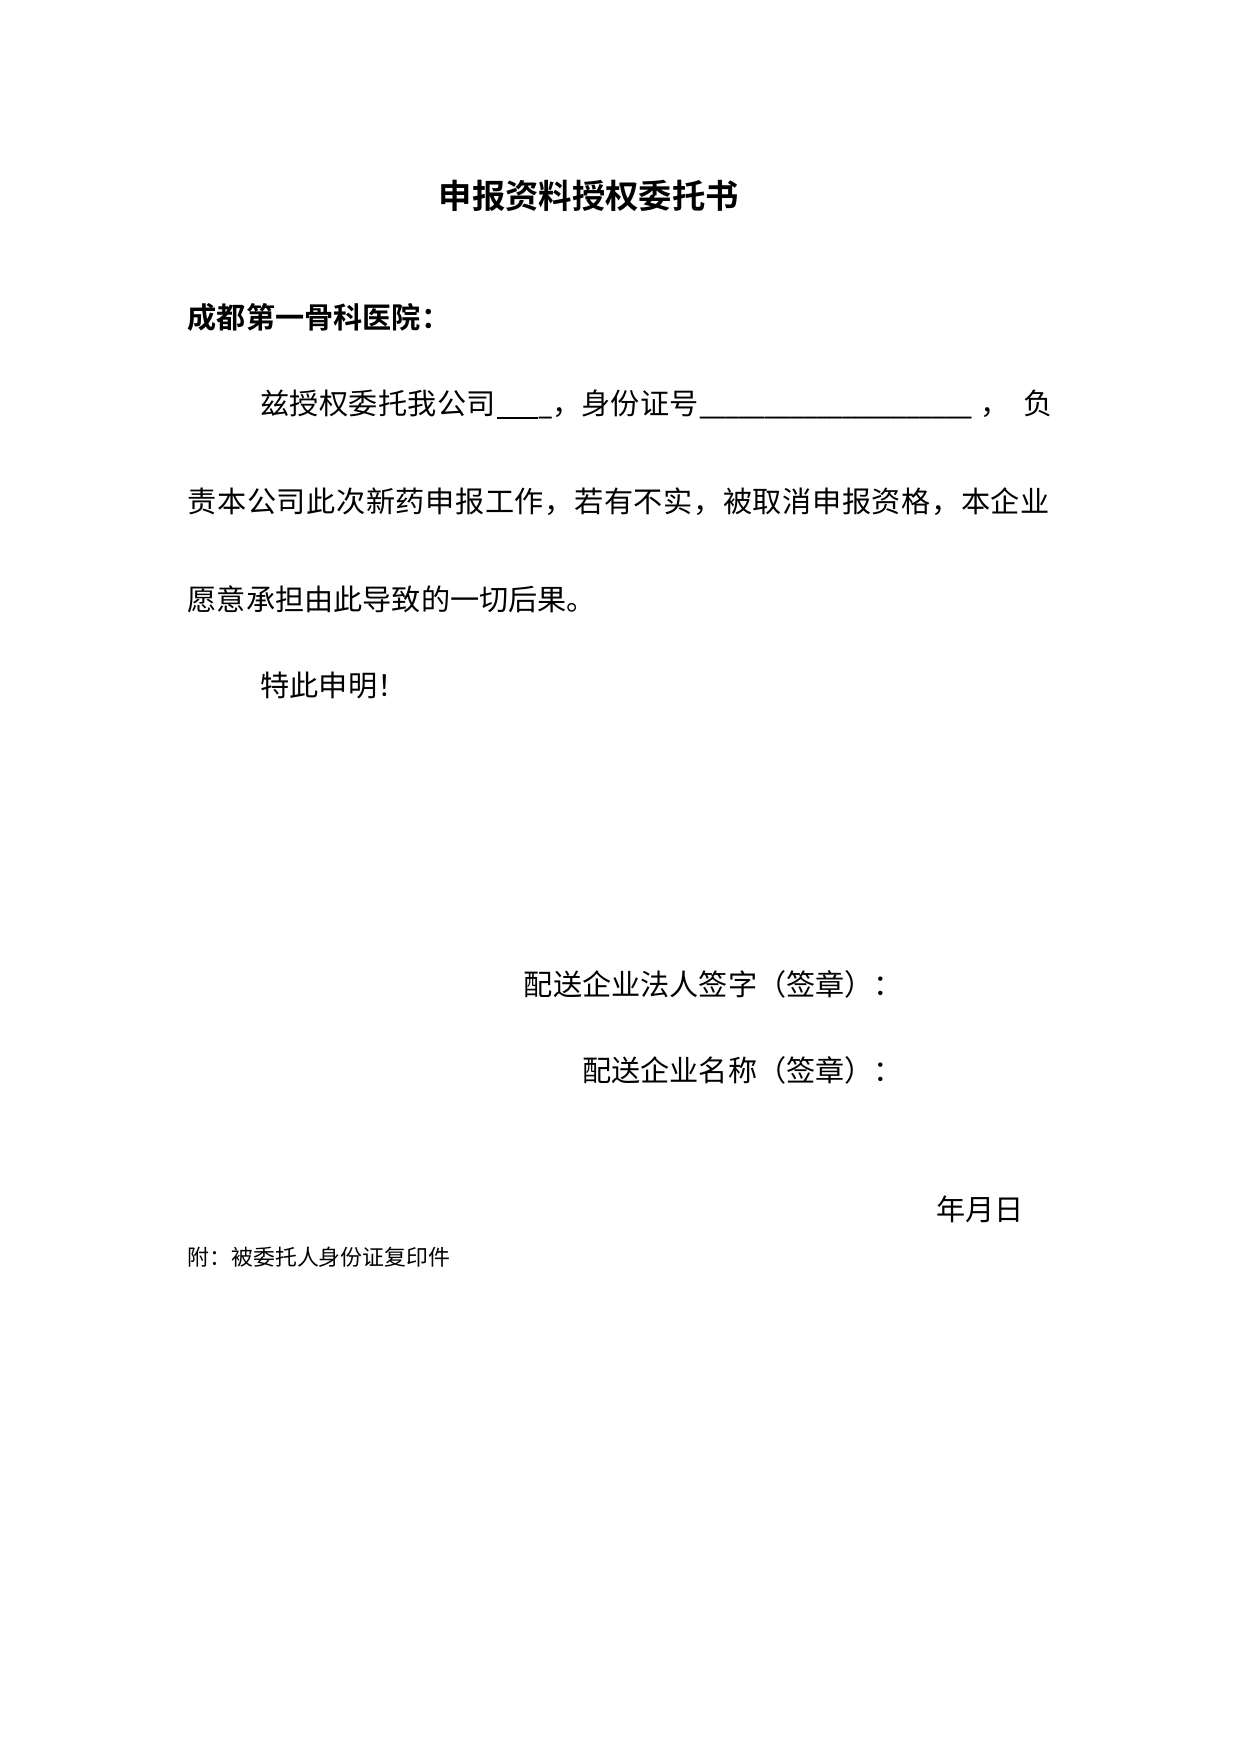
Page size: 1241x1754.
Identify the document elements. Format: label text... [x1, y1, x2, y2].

text 附：被委托人身份证复印件 [187, 1240, 1053, 1272]
text 特此申明！ [187, 651, 1053, 716]
text 兹授权委托我公司 _，身份证号_____________________ ， 负责本公司此次新药申报工作，若有不实，被取消申报资格，本企业愿意承担由此导致的一切后果。 [187, 370, 1053, 630]
text 成都第一骨科医院： [187, 283, 1053, 348]
text 配送企业法人签字（签章）： [187, 950, 903, 1015]
text 年月日 [187, 1175, 1023, 1240]
text 申报资料授权委托书 [187, 162, 1053, 227]
text 配送企业名称（签章）： [187, 1037, 903, 1102]
